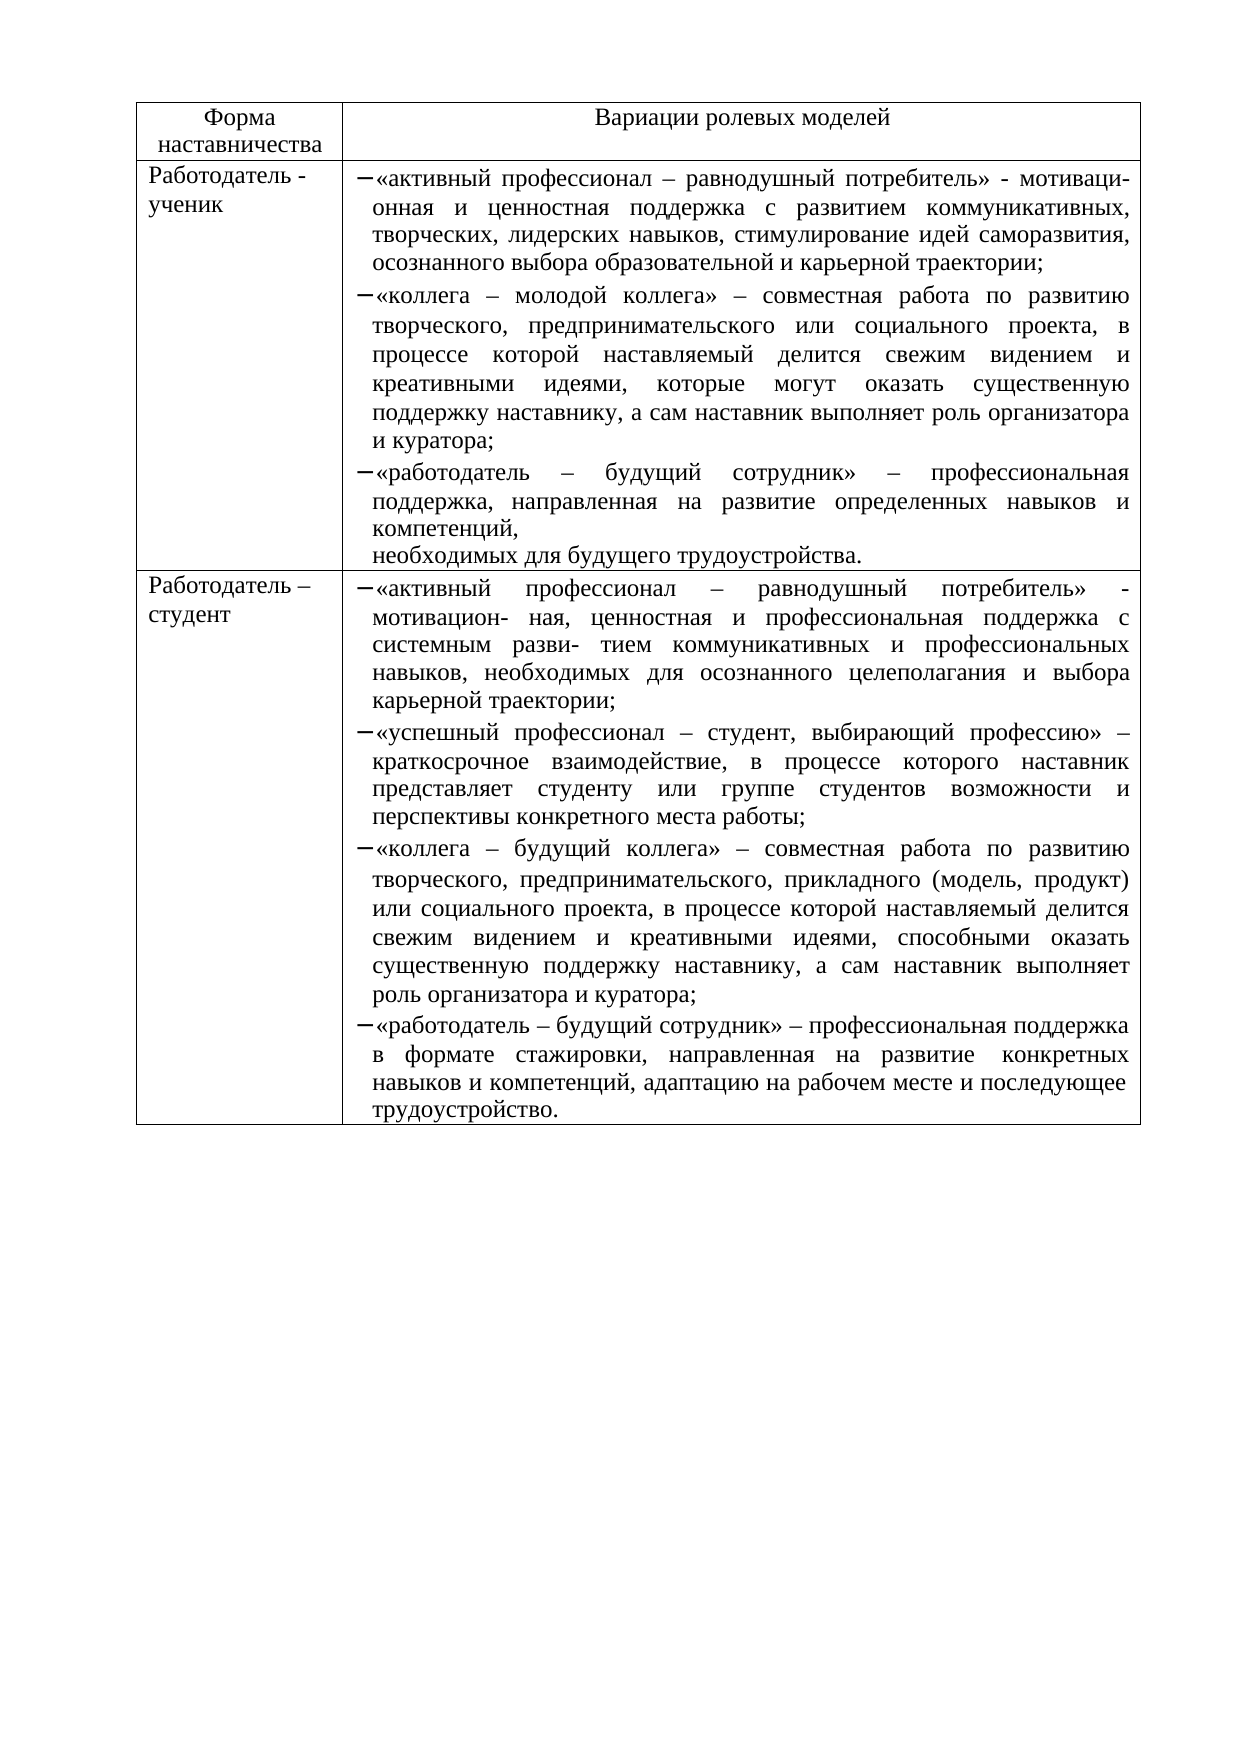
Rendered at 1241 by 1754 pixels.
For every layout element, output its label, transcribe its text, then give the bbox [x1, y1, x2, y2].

table_cell −«активный профессионал – равнодушный потребитель» - мотивацион- ная, ценностная и профессиональная поддержка с системным разви- тием коммуникативных и профессиональных навыков, необходимых для осознанного целеполагания и выбора карьерной траектории; −«успешный профессионал – студент, выбирающий профессию» – краткосрочное взаимодействие, в процессе которого наставник представляет студенту или группе студентов возможности и перспективы конкретного места работы; −«коллега – будущий коллега» – совместная работа по развитию творческого, предпринимательского, прикладного (модель, продукт) или социального проекта, в процессе которой наставляемый делится свежим видением и креативными идеями, способными оказать существенную поддержку наставнику, а сам наставник выполняет роль организатора и куратора; −«работодатель – будущий сотрудник» – профессиональная поддержка в формате стажировки, направленная на развитие конкретных навыков и компетенций, адаптацию на рабочем месте и последующее трудоустройство. [343, 571, 1140, 1123]
table_cell Работодатель - ученик [137, 161, 342, 569]
table_cell −«активный профессионал – равнодушный потребитель» - мотиваци- онная и ценностная поддержка с развитием коммуникативных, творческих, лидерских навыков, стимулирование идей саморазвития, осознанного выбора образовательной и карьерной траектории; −«коллега – молодой коллега» – совместная работа по развитию творческого, предпринимательского или социального проекта, в процессе которой наставляемый делится свежим видением и креативными идеями, которые могут оказать существенную поддержку наставнику, а сам наставник выполняет роль организатора и куратора; −«работодатель – будущий сотрудник» – профессиональная поддержка, направленная на развитие определенных навыков и компетенций, необходимых для будущего трудоустройства. [343, 161, 1140, 569]
table_header Вариации ролевых моделей [343, 103, 1140, 159]
table_cell Работодатель – студент [137, 571, 342, 1123]
table_header Форма наставничества [137, 103, 342, 159]
